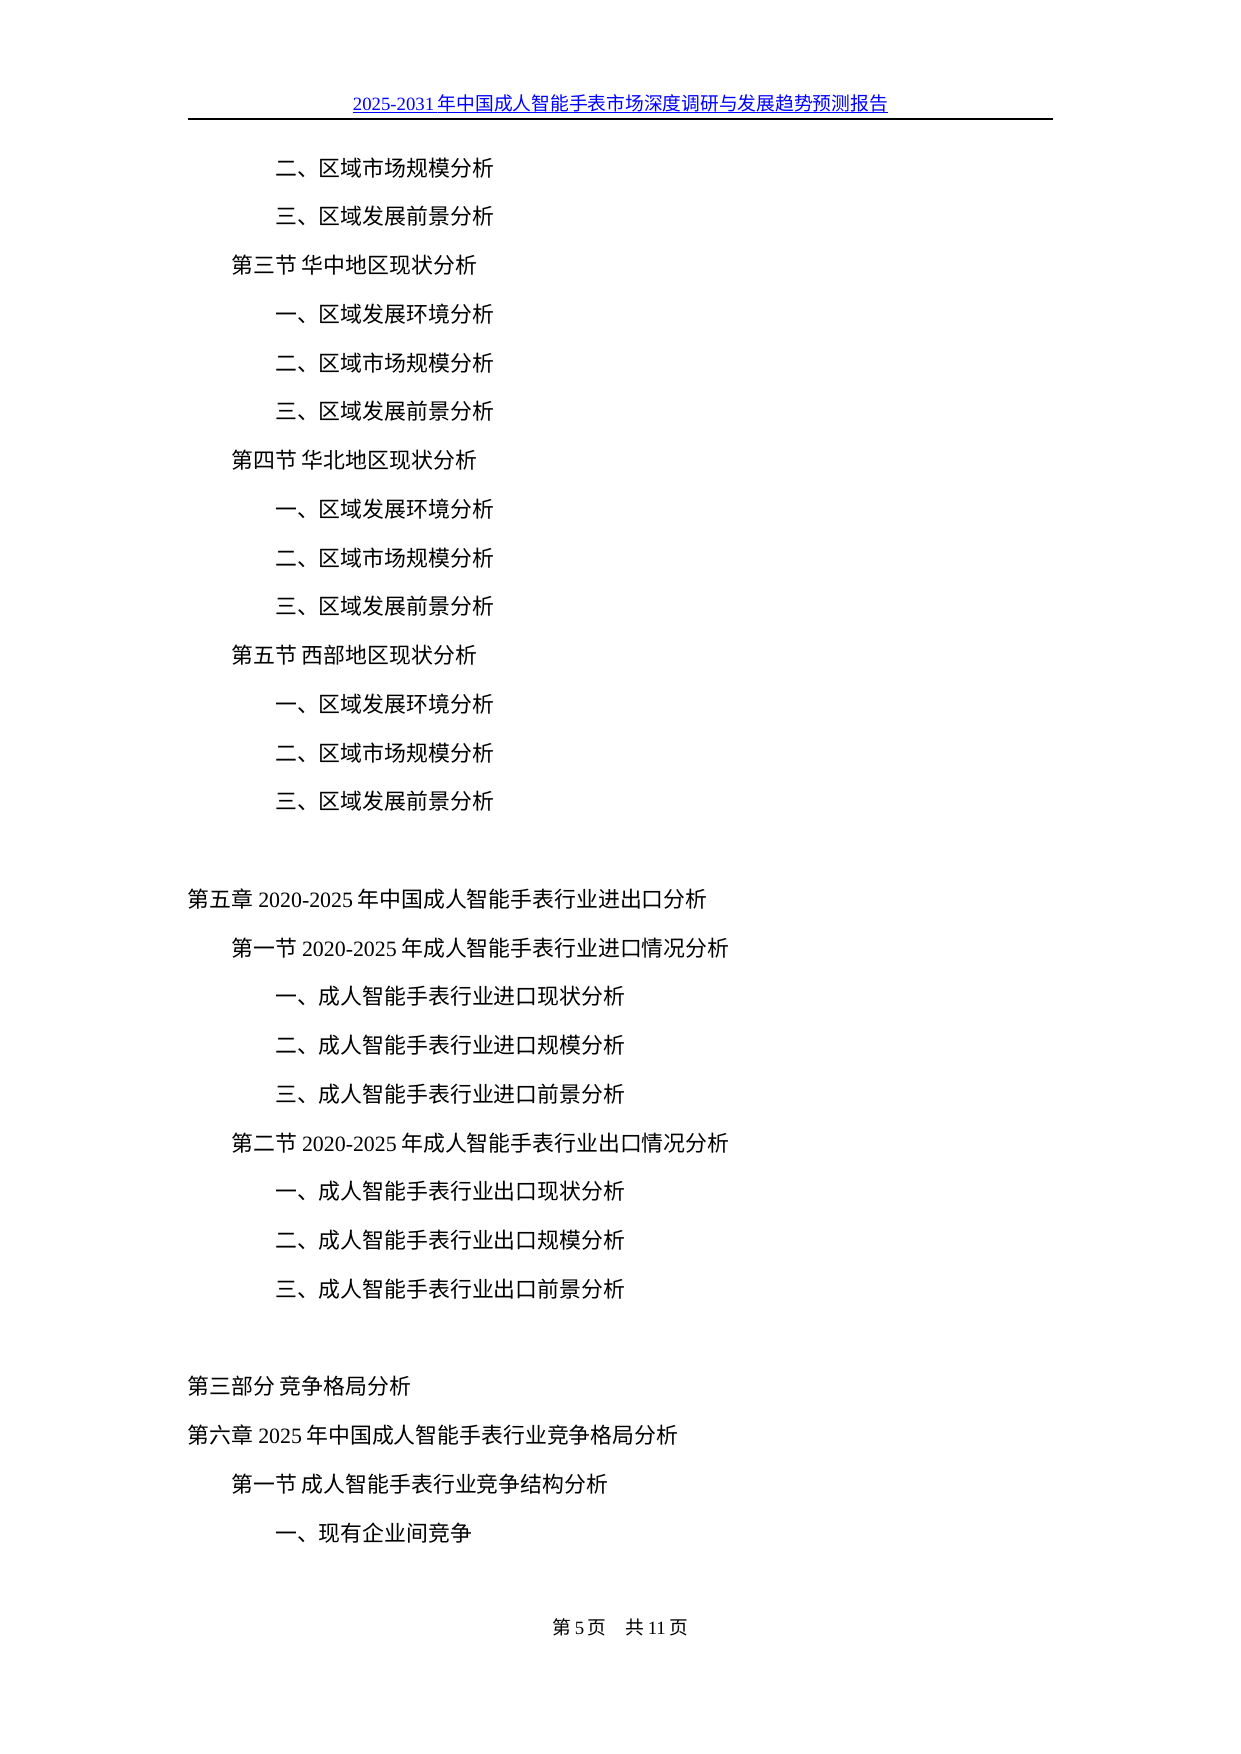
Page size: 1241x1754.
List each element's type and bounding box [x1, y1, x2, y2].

text [187, 150, 1053, 1548]
